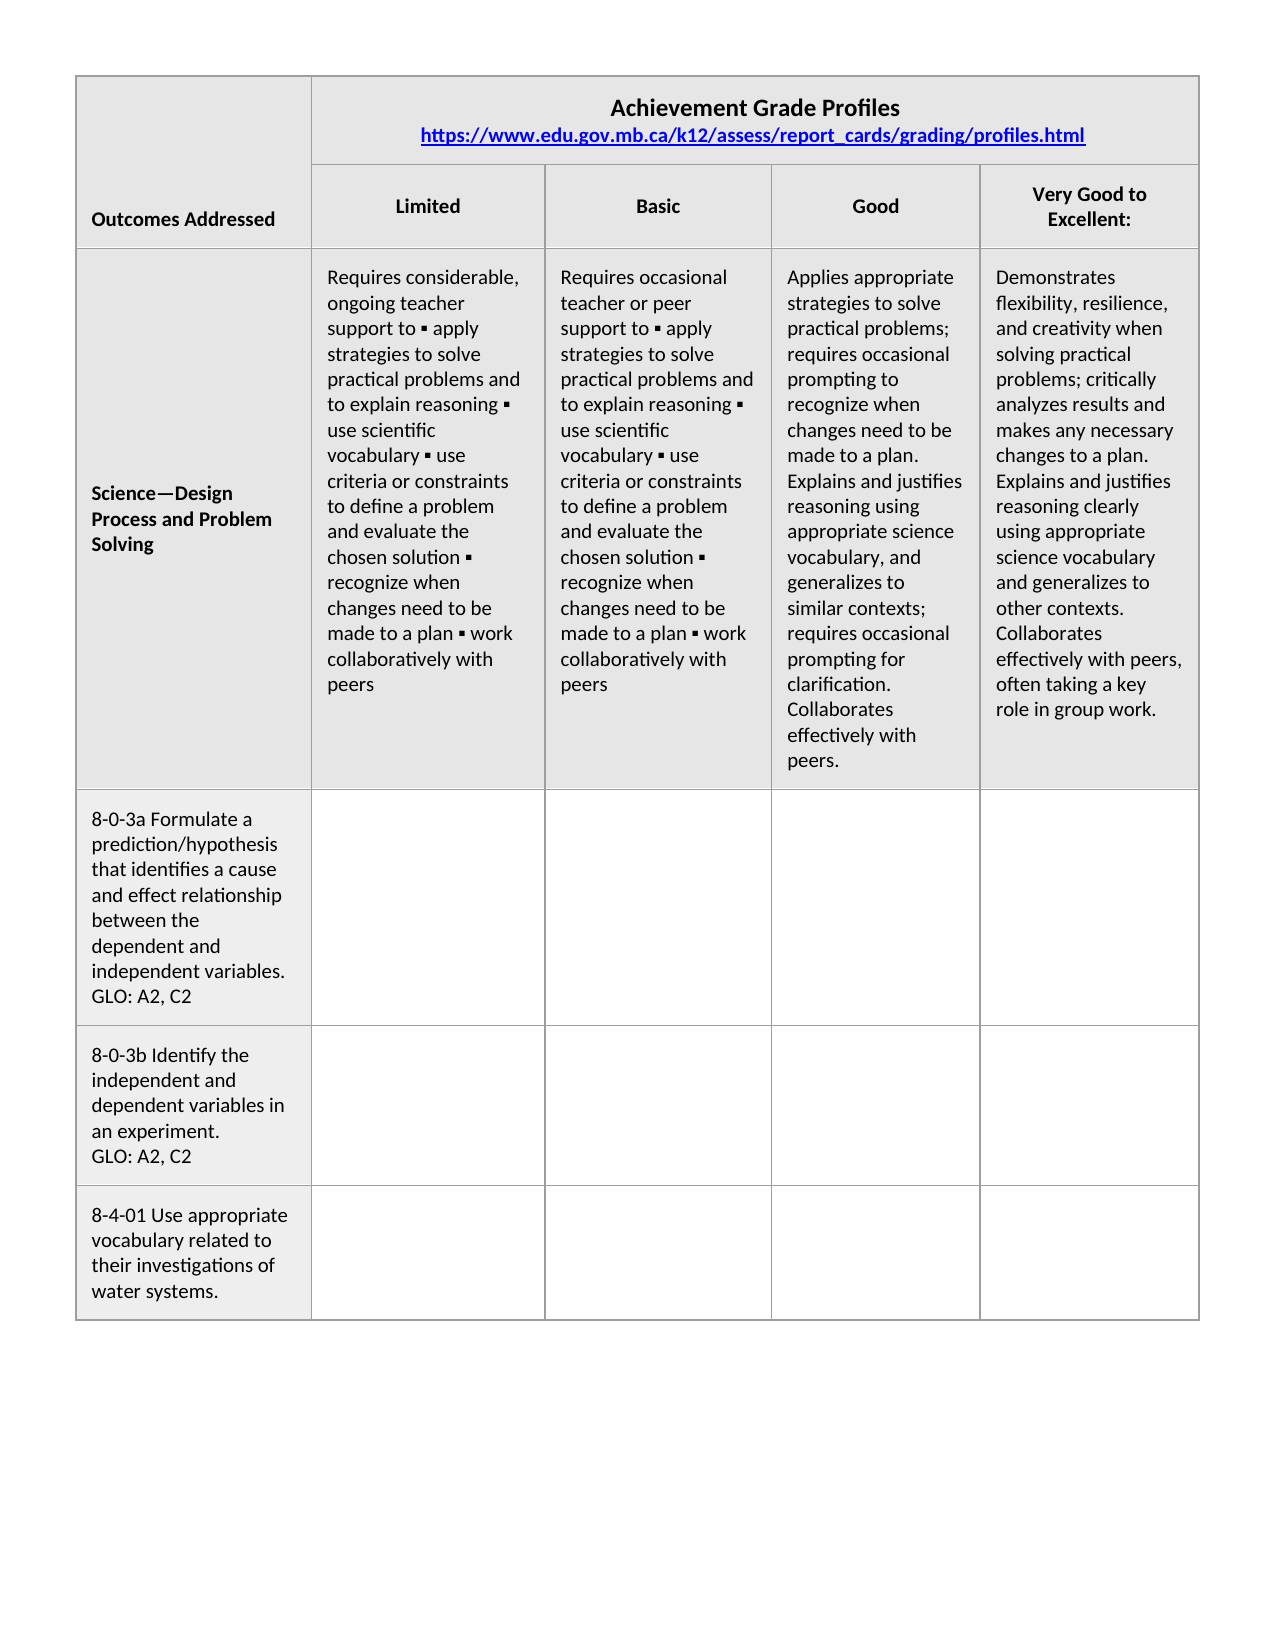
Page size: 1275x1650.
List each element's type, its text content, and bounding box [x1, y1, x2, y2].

table_cell [772, 790, 979, 1025]
table_header Outcomes Addressed [77, 77, 311, 247]
table_cell [981, 790, 1198, 1025]
table_cell Very Good to Excellent: [981, 165, 1198, 247]
table_cell [312, 1186, 544, 1319]
table_cell [546, 790, 771, 1025]
table_cell [981, 1186, 1198, 1319]
table_cell Limited [312, 165, 544, 247]
table_cell 8-0-3b Identify the independent and dependent variables in an experiment. GLO: A2, C2 [77, 1026, 311, 1184]
table_cell [772, 1026, 979, 1184]
table_cell 8-0-3a Formulate a prediction/hypothesis that identifies a cause and effect relationship between the dependent and independent variables. GLO: A2, C2 [77, 790, 311, 1025]
table_cell Requires occasional teacher or peer support to ▪ apply strategies to solve practical problems and to explain reasoning ▪ use scientific vocabulary ▪ use criteria or constraints to define a problem and evaluate the chosen solution ▪ recognize when changes need to be made to a plan ▪ work collaboratively with peers [546, 249, 771, 788]
table_cell Basic [546, 165, 771, 247]
table_cell 8-4-01 Use appropriate vocabulary related to their investigations of water systems. [77, 1186, 311, 1319]
table_cell Science—Design Process and Problem Solving [77, 249, 311, 788]
table_cell Applies appropriate strategies to solve practical problems; requires occasional prompting to recognize when changes need to be made to a plan. Explains and justifies reasoning using appropriate science vocabulary, and generalizes to similar contexts; requires occasional prompting for clarification. Collaborates effectively with peers. [772, 249, 979, 788]
table_cell Good [772, 165, 979, 247]
table_cell [312, 790, 544, 1025]
table_cell Requires considerable, ongoing teacher support to ▪ apply strategies to solve practical problems and to explain reasoning ▪ use scientific vocabulary ▪ use criteria or constraints to define a problem and evaluate the chosen solution ▪ recognize when changes need to be made to a plan ▪ work collaboratively with peers [312, 249, 544, 788]
table_cell Demonstrates flexibility, resilience, and creativity when solving practical problems; critically analyzes results and makes any necessary changes to a plan. Explains and justifies reasoning clearly using appropriate science vocabulary and generalizes to other contexts. Collaborates effectively with peers, often taking a key role in group work. [981, 249, 1198, 788]
table_cell [981, 1026, 1198, 1184]
table_cell [772, 1186, 979, 1319]
table_cell [312, 1026, 544, 1184]
table_header Achievement Grade Profiles https://www.edu.gov.mb.ca/k12/assess/report_cards/grading/profiles.html [312, 77, 1198, 164]
table_cell [546, 1186, 771, 1319]
table_cell [546, 1026, 771, 1184]
